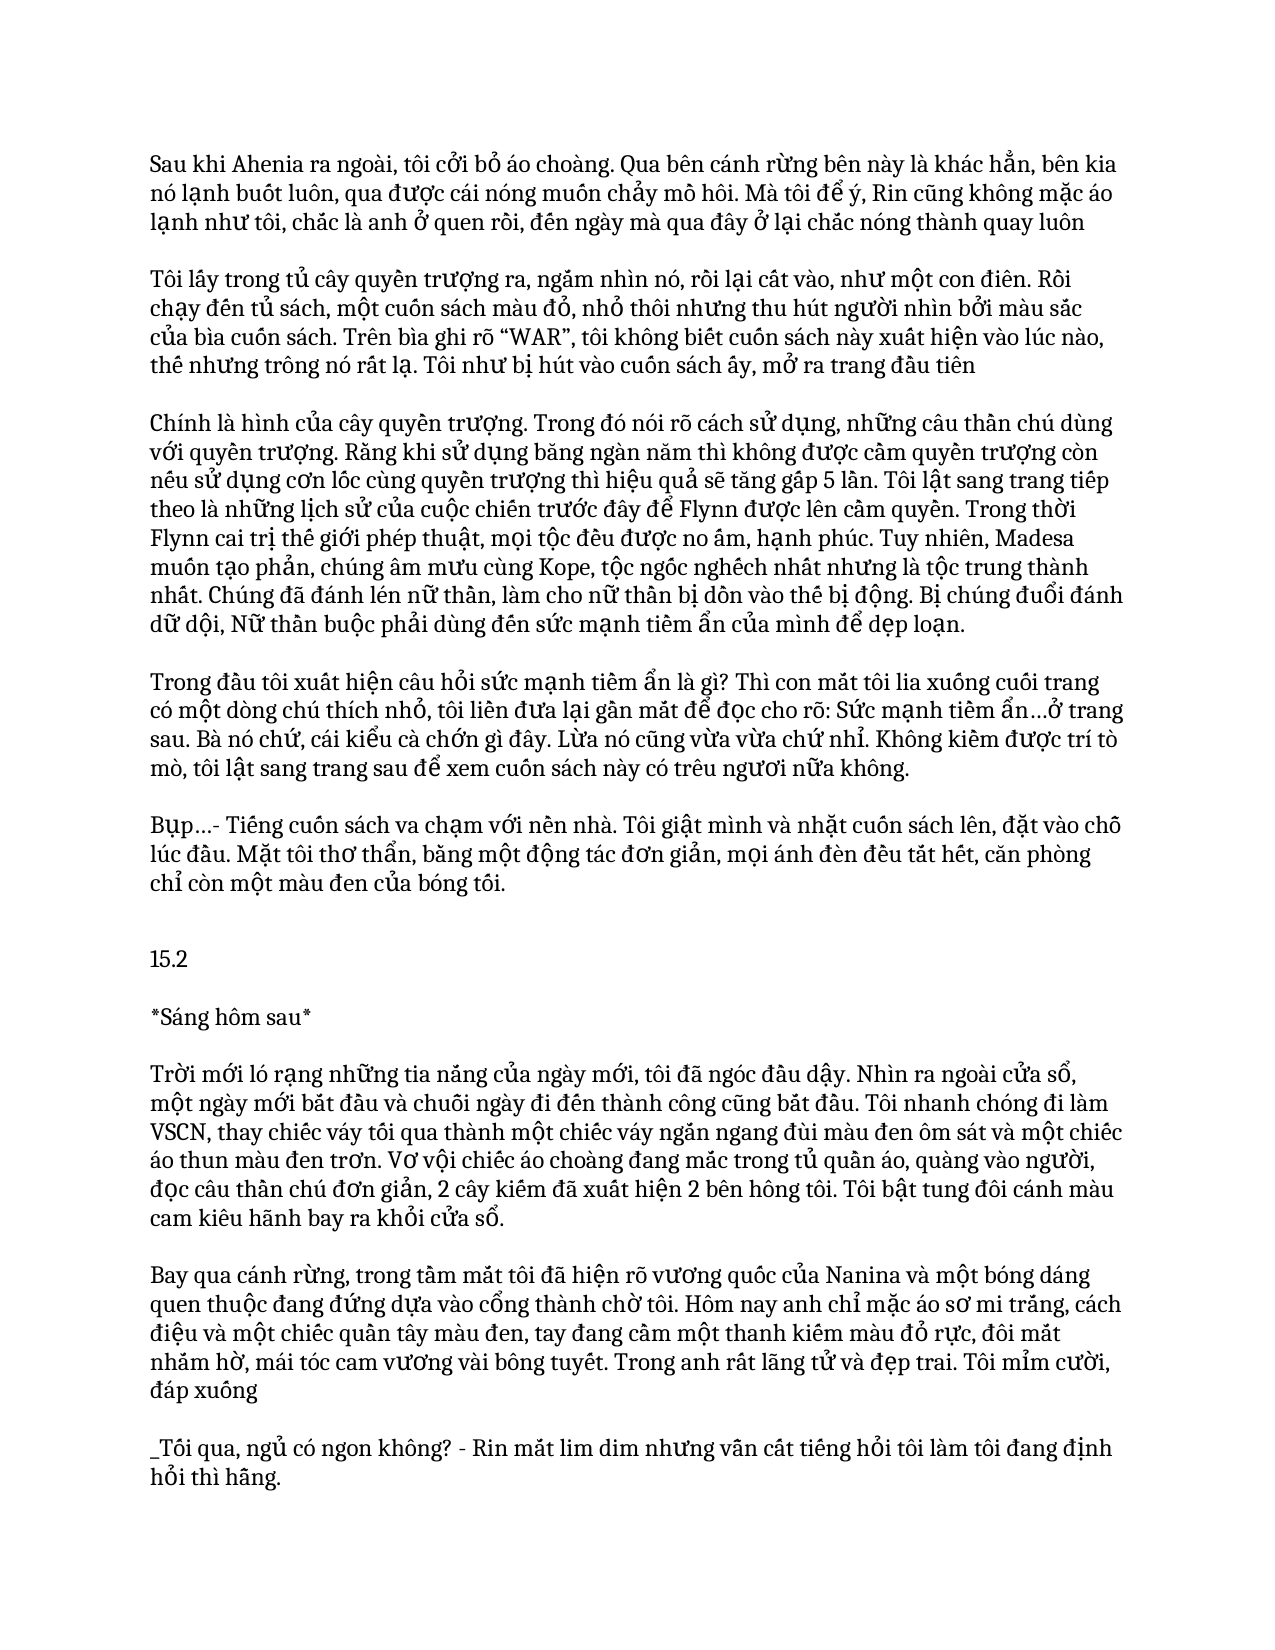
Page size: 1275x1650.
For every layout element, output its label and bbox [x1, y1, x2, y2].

text [150, 150, 1125, 926]
text [150, 945, 1125, 1491]
